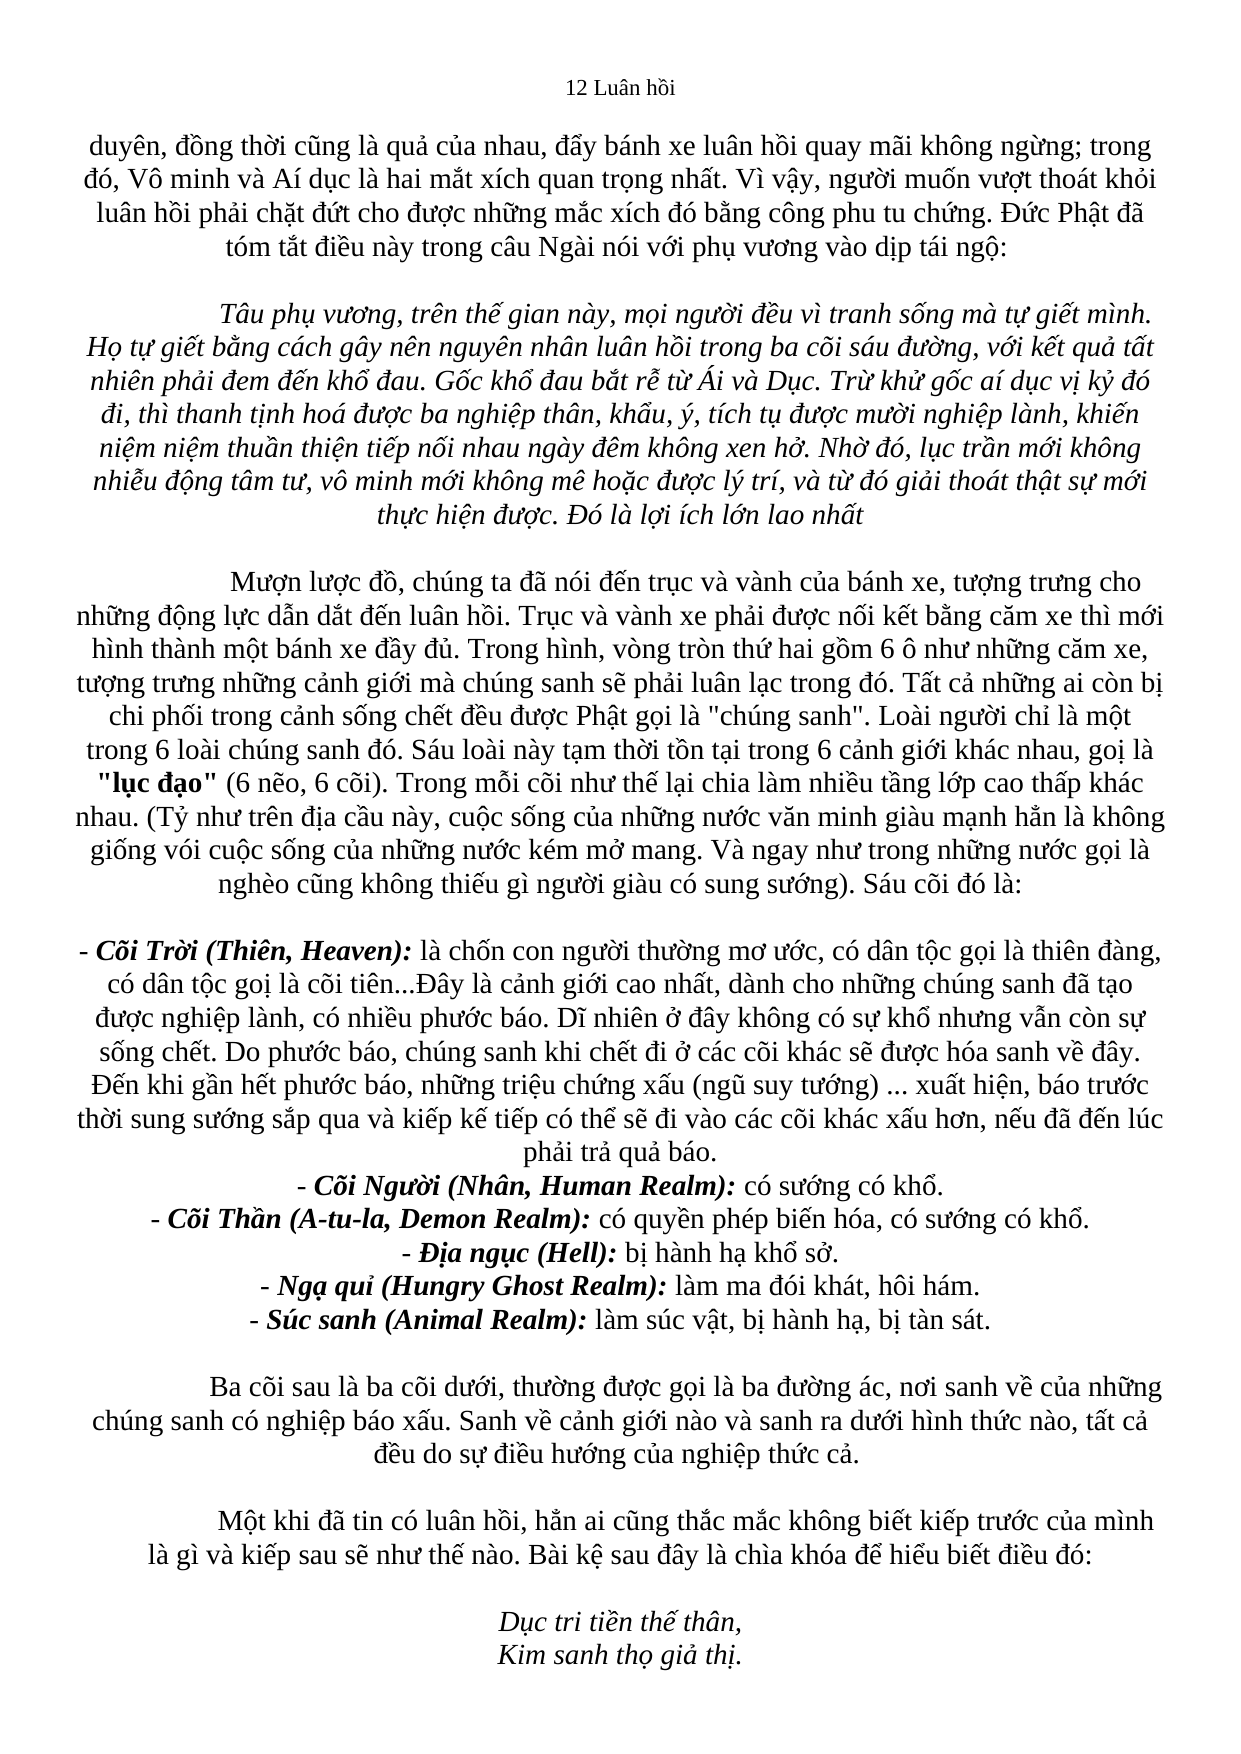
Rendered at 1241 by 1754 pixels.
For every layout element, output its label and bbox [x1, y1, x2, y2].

table_cell [75, 128, 1165, 1671]
